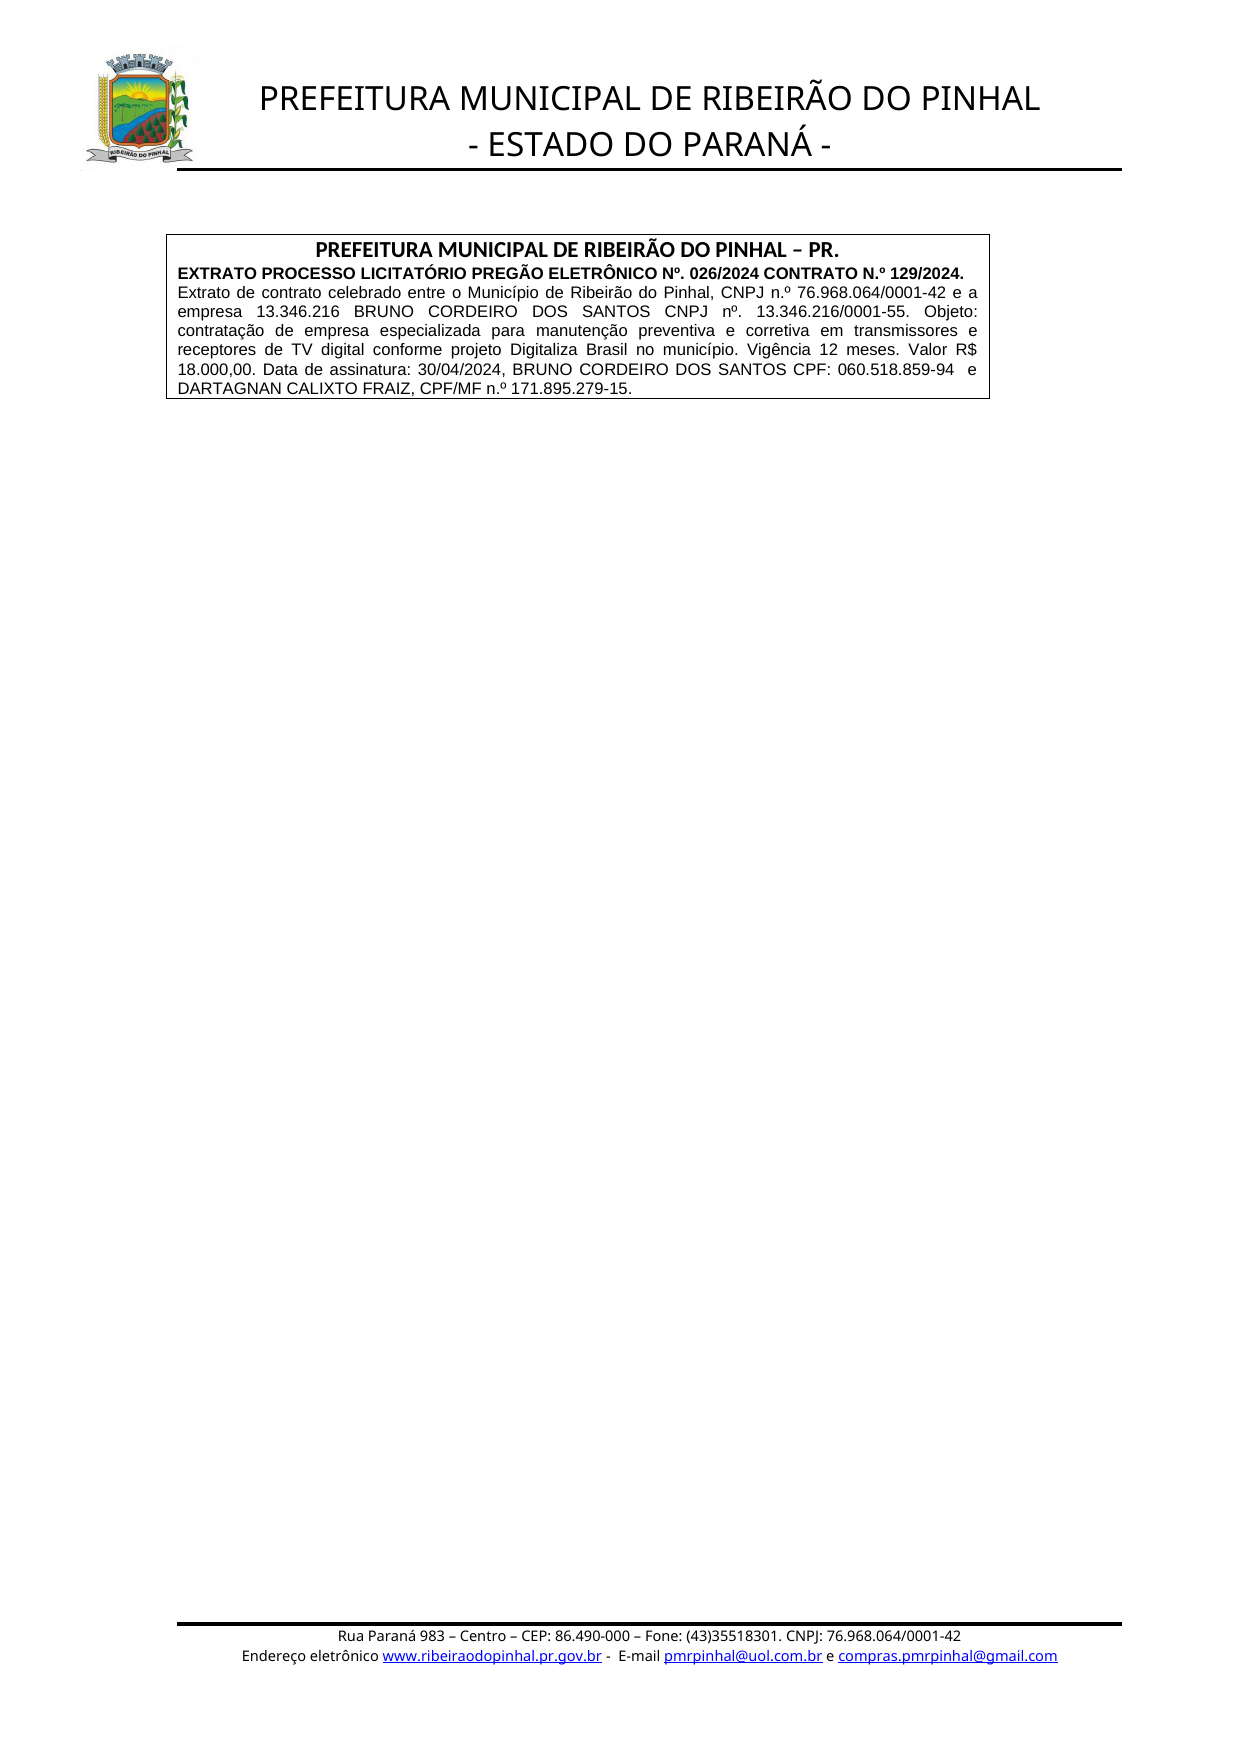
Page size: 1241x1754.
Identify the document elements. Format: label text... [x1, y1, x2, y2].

picture [79, 45, 202, 171]
table_header PREFEITURA MUNICIPAL DE RIBEIRÃO DO PINHAL – PR. EXTRATO PROCESSO LICITATÓRIO PREGÃO ELETRÔNICO Nº. 026/2024 CONTRATO N.º 129/2024. Extrato de contrato celebrado entre o Município de Ribeirão do Pinhal, CNPJ n.º 76.968.064/0001-42 e a empresa 13.346.216 BRUNO CORDEIRO DOS SANTOS CNPJ nº. 13.346.216/0001-55. Objeto: contratação de empresa especializada para manutenção preventiva e corretiva em transmissores e receptores de TV digital conforme projeto Digitaliza Brasil no município. Vigência 12 meses. Valor R$ 18.000,00. Data de assinatura: 30/04/2024, BRUNO CORDEIRO DOS SANTOS CPF: 060.518.859-94 e DARTAGNAN CALIXTO FRAIZ, CPF/MF n.º 171.895.279-15. [167, 235, 989, 398]
